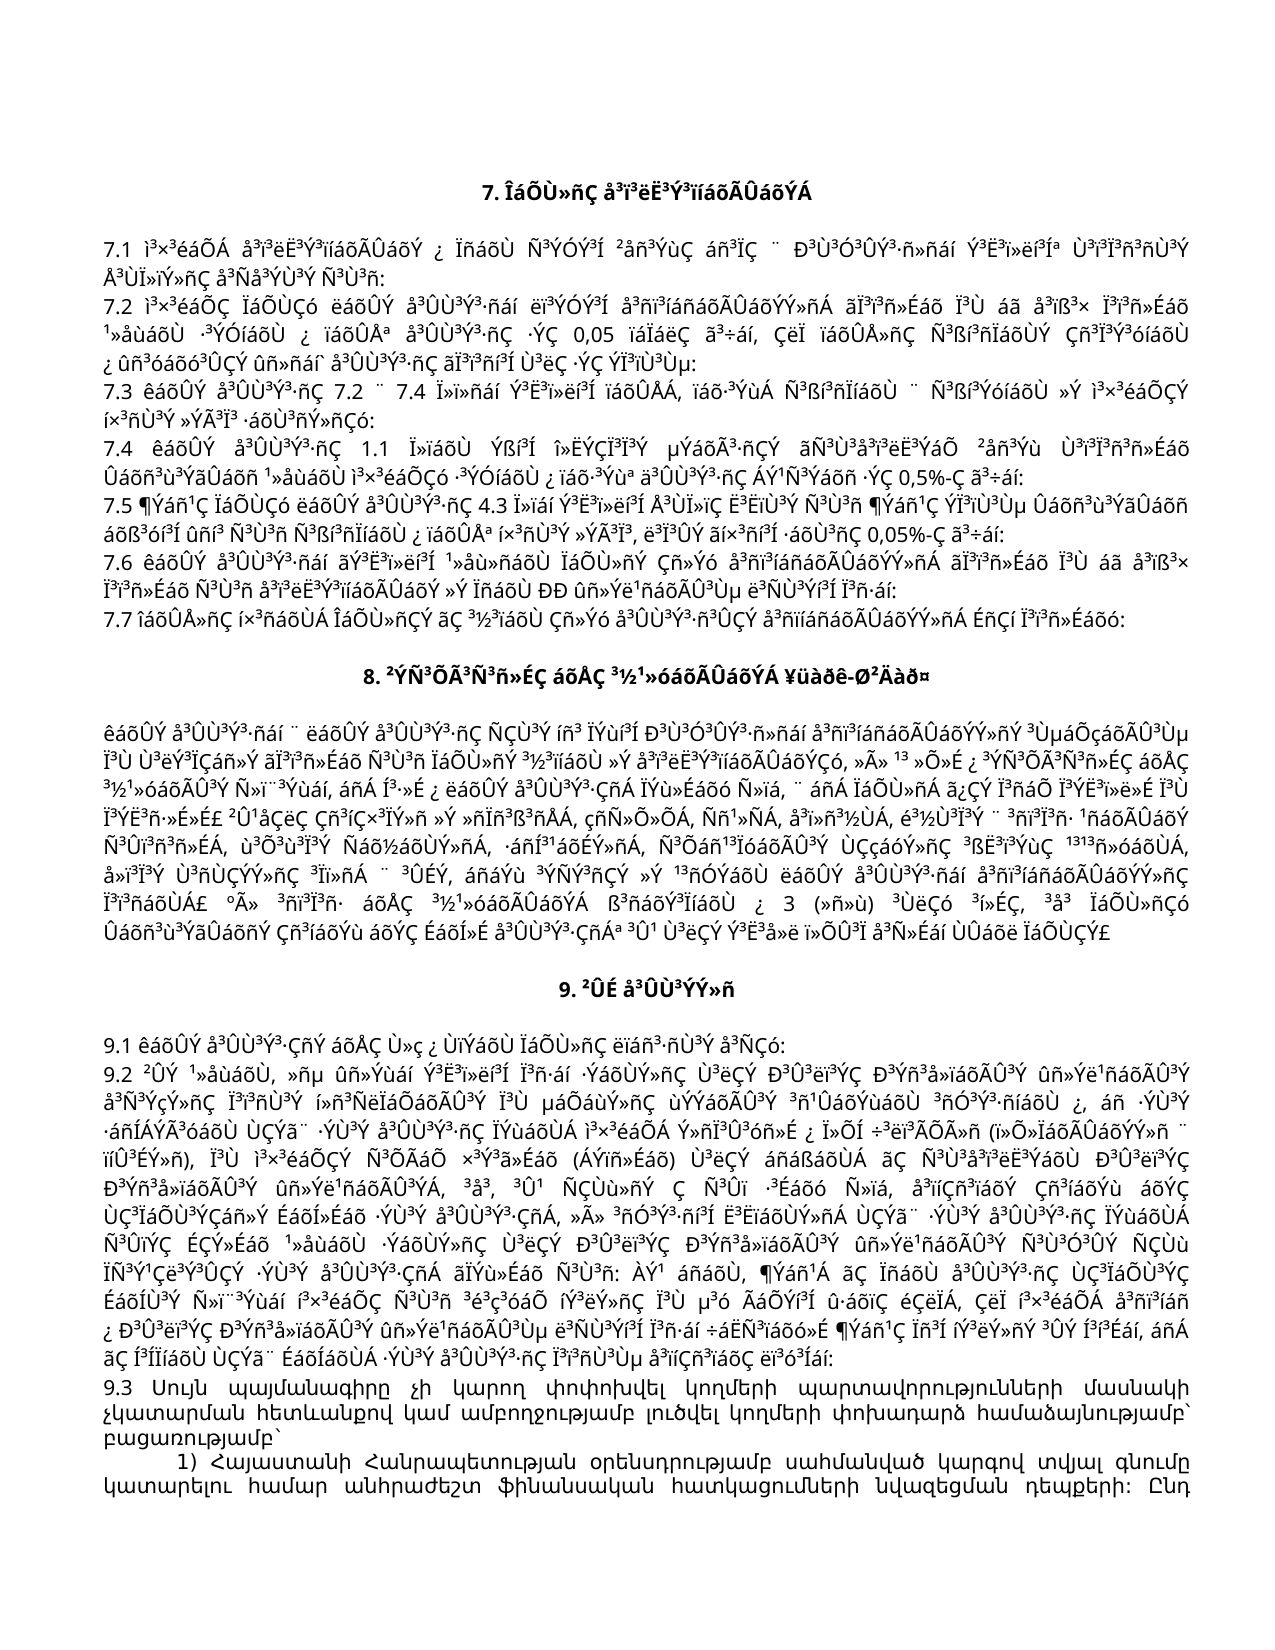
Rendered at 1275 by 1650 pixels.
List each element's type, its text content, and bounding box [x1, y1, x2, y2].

text 7.6 êáõÛÝ å³ÛÙ³Ý³·ñáí ãÝ³Ë³ï»ëí³Í ¹»åù»ñáõÙ ÏáÕÙ»ñÝ Çñ»Ýó å³ñï³íáñáõÃÛáõÝÝ»ñÁ ãÏ³ï³ñ»Éáõ Ï³Ù áã å³ïß³× Ï³ï³ñ»Éáõ Ñ³Ù³ñ å³ï³ëË³Ý³ïíáõÃÛáõÝ »Ý ÏñáõÙ ÐÐ ûñ»Ýë¹ñáõÃÛ³Ùµ ë³ÑÙ³Ýí³Í Ï³ñ·áí: [103, 548, 1191, 605]
text 9.2 ²ÛÝ ¹»åùáõÙ, »ñµ ûñ»Ýùáí Ý³Ë³ï»ëí³Í Ï³ñ·áí ·ÝáõÙÝ»ñÇ Ù³ëÇÝ Ð³Û³ëï³ÝÇ Ð³Ýñ³å»ïáõÃÛ³Ý ûñ»Ýë¹ñáõÃÛ³Ý å³Ñ³ÝçÝ»ñÇ Ï³ï³ñÙ³Ý í»ñ³ÑëÏáÕáõÃÛ³Ý Ï³Ù µáÕáùÝ»ñÇ ùÝÝáõÃÛ³Ý ³ñ¹ÛáõÝùáõÙ ³ñÓ³Ý³·ñíáõÙ ¿, áñ ·ÝÙ³Ý ·áñÍÁÝÃ³óáõÙ ÙÇÝã¨ ·ÝÙ³Ý å³ÛÙ³Ý³·ñÇ ÏÝùáõÙÁ ì³×³éáÕÁ Ý»ñÏ³Û³óñ»É ¿ Ï»ÕÍ ÷³ëï³ÃÕÃ»ñ (ï»Õ»ÏáõÃÛáõÝÝ»ñ ¨ ïíÛ³ÉÝ»ñ), Ï³Ù ì³×³éáÕÇÝ Ñ³ÕÃáÕ ×³Ý³ã»Éáõ (ÁÝïñ»Éáõ) Ù³ëÇÝ áñáßáõÙÁ ãÇ Ñ³Ù³å³ï³ëË³ÝáõÙ Ð³Û³ëï³ÝÇ Ð³Ýñ³å»ïáõÃÛ³Ý ûñ»Ýë¹ñáõÃÛ³ÝÁ, ³å³, ³Û¹ ÑÇÙù»ñÝ Ç Ñ³Ûï ·³Éáõó Ñ»ïá, å³ïíÇñ³ïáõÝ Çñ³íáõÝù áõÝÇ ÙÇ³ÏáÕÙ³ÝÇáñ»Ý ÉáõÍ»Éáõ ·ÝÙ³Ý å³ÛÙ³Ý³·ÇñÁ, »Ã» ³ñÓ³Ý³·ñí³Í Ë³ËïáõÙÝ»ñÁ ÙÇÝã¨ ·ÝÙ³Ý å³ÛÙ³Ý³·ñÇ ÏÝùáõÙÁ Ñ³ÛïÝÇ ÉÇÝ»Éáõ ¹»åùáõÙ ·ÝáõÙÝ»ñÇ Ù³ëÇÝ Ð³Û³ëï³ÝÇ Ð³Ýñ³å»ïáõÃÛ³Ý ûñ»Ýë¹ñáõÃÛ³Ý Ñ³Ù³Ó³ÛÝ ÑÇÙù ÏÑ³Ý¹Çë³Ý³ÛÇÝ ·ÝÙ³Ý å³ÛÙ³Ý³·ÇñÁ ãÏÝù»Éáõ Ñ³Ù³ñ: ÀÝ¹ áñáõÙ, ¶Ýáñ¹Á ãÇ ÏñáõÙ å³ÛÙ³Ý³·ñÇ ÙÇ³ÏáÕÙ³ÝÇ ÉáõÍÙ³Ý Ñ»ï¨³Ýùáí í³×³éáÕÇ Ñ³Ù³ñ ³é³ç³óáÕ íÝ³ëÝ»ñÇ Ï³Ù µ³ó ÃáÕÝí³Í û·áõïÇ éÇëÏÁ, ÇëÏ í³×³éáÕÁ å³ñï³íáñ ¿ Ð³Û³ëï³ÝÇ Ð³Ýñ³å»ïáõÃÛ³Ý ûñ»Ýë¹ñáõÃÛ³Ùµ ë³ÑÙ³Ýí³Í Ï³ñ·áí ÷áËÑ³ïáõó»É ¶Ýáñ¹Ç Ïñ³Í íÝ³ëÝ»ñÝ ³ÛÝ Í³í³Éáí, áñÁ ãÇ Í³ÍÏíáõÙ ÙÇÝã¨ ÉáõÍáõÙÁ ·ÝÙ³Ý å³ÛÙ³Ý³·ñÇ Ï³ï³ñÙ³Ùµ å³ïíÇñ³ïáõÇ ëï³ó³Íáí: [103, 1060, 1191, 1373]
text 7.5 ¶Ýáñ¹Ç ÏáÕÙÇó ëáõÛÝ å³ÛÙ³Ý³·ñÇ 4.3 Ï»ïáí Ý³Ë³ï»ëí³Í Å³ÙÏ»ïÇ Ë³ËïÙ³Ý Ñ³Ù³ñ ¶Ýáñ¹Ç ÝÏ³ïÙ³Ùµ Ûáõñ³ù³ÝãÛáõñ áõß³óí³Í ûñí³ Ñ³Ù³ñ Ñ³ßí³ñÏíáõÙ ¿ ïáõÛÅª í×³ñÙ³Ý »ÝÃ³Ï³, ë³Ï³ÛÝ ãí×³ñí³Í ·áõÙ³ñÇ 0,05%-Ç ã³÷áí: [103, 491, 1191, 548]
text êáõÛÝ å³ÛÙ³Ý³·ñáí ¨ ëáõÛÝ å³ÛÙ³Ý³·ñÇ ÑÇÙ³Ý íñ³ ÏÝùí³Í Ð³Ù³Ó³ÛÝ³·ñ»ñáí å³ñï³íáñáõÃÛáõÝÝ»ñÝ ³ÙµáÕçáõÃÛ³Ùµ Ï³Ù Ù³ëÝ³ÏÇáñ»Ý ãÏ³ï³ñ»Éáõ Ñ³Ù³ñ ÏáÕÙ»ñÝ ³½³ïíáõÙ »Ý å³ï³ëË³Ý³ïíáõÃÛáõÝÇó, »Ã» ¹³ »Õ»É ¿ ³ÝÑ³ÕÃ³Ñ³ñ»ÉÇ áõÅÇ ³½¹»óáõÃÛ³Ý Ñ»ï¨³Ýùáí, áñÁ Í³·»É ¿ ëáõÛÝ å³ÛÙ³Ý³·ÇñÁ ÏÝù»Éáõó Ñ»ïá, ¨ áñÁ ÏáÕÙ»ñÁ ã¿ÇÝ Ï³ñáÕ Ï³ÝË³ï»ë»É Ï³Ù Ï³ÝË³ñ·»É»É£ ²Û¹åÇëÇ Çñ³íÇ×³ÏÝ»ñ »Ý »ñÏñ³ß³ñÅÁ, çñÑ»Õ»ÕÁ, Ññ¹»ÑÁ, å³ï»ñ³½ÙÁ, é³½Ù³Ï³Ý ¨ ³ñï³Ï³ñ· ¹ñáõÃÛáõÝ Ñ³Ûï³ñ³ñ»ÉÁ, ù³Õ³ù³Ï³Ý Ñáõ½áõÙÝ»ñÁ, ·áñÍ³¹áõÉÝ»ñÁ, Ñ³Õáñ¹³ÏóáõÃÛ³Ý ÙÇçáóÝ»ñÇ ³ßË³ï³ÝùÇ ¹³¹³ñ»óáõÙÁ, å»ï³Ï³Ý Ù³ñÙÇÝÝ»ñÇ ³Ïï»ñÁ ¨ ³ÛÉÝ, áñáÝù ³ÝÑÝ³ñÇÝ »Ý ¹³ñÓÝáõÙ ëáõÛÝ å³ÛÙ³Ý³·ñáí å³ñï³íáñáõÃÛáõÝÝ»ñÇ Ï³ï³ñáõÙÁ£ ºÃ» ³ñï³Ï³ñ· áõÅÇ ³½¹»óáõÃÛáõÝÁ ß³ñáõÝ³ÏíáõÙ ¿ 3 (»ñ»ù) ³ÙëÇó ³í»ÉÇ, ³å³ ÏáÕÙ»ñÇó Ûáõñ³ù³ÝãÛáõñÝ Çñ³íáõÝù áõÝÇ ÉáõÍ»É å³ÛÙ³Ý³·ÇñÁª ³Û¹ Ù³ëÇÝ Ý³Ë³å»ë ï»ÕÛ³Ï å³Ñ»Éáí ÙÛáõë ÏáÕÙÇÝ£ [103, 719, 1191, 946]
text 7.3 êáõÛÝ å³ÛÙ³Ý³·ñÇ 7.2 ¨ 7.4 Ï»ï»ñáí Ý³Ë³ï»ëí³Í ïáõÛÅÁ, ïáõ·³ÝùÁ Ñ³ßí³ñÏíáõÙ ¨ Ñ³ßí³ÝóíáõÙ »Ý ì³×³éáÕÇÝ í×³ñÙ³Ý »ÝÃ³Ï³ ·áõÙ³ñÝ»ñÇó: [103, 377, 1191, 434]
text 7. ÎáÕÙ»ñÇ å³ï³ëË³Ý³ïíáõÃÛáõÝÁ [103, 178, 1191, 207]
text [103, 1450, 1191, 1498]
text 9.3 Սույն պայմանագիրը չի կարող փոփոխվել կողմերի պարտավորությունների մասնակի չկատարման հետևանքով կամ ամբողջությամբ լուծվել կողմերի փոխադարձ համաձայնությամբ՝ բացառությամբ` [103, 1373, 1191, 1450]
text 9. ²ÛÉ å³ÛÙ³ÝÝ»ñ [103, 975, 1191, 1003]
text 7.7 îáõÛÅ»ñÇ í×³ñáõÙÁ ÎáÕÙ»ñÇÝ ãÇ ³½³ïáõÙ Çñ»Ýó å³ÛÙ³Ý³·ñ³ÛÇÝ å³ñïíáñáõÃÛáõÝÝ»ñÁ ÉñÇí Ï³ï³ñ»Éáõó: [103, 605, 1191, 633]
text 9.1 êáõÛÝ å³ÛÙ³Ý³·ÇñÝ áõÅÇ Ù»ç ¿ ÙïÝáõÙ ÏáÕÙ»ñÇ ëïáñ³·ñÙ³Ý å³ÑÇó: [103, 1032, 1191, 1060]
text 7.1 ì³×³éáÕÁ å³ï³ëË³Ý³ïíáõÃÛáõÝ ¿ ÏñáõÙ Ñ³ÝÓÝ³Í ²åñ³ÝùÇ áñ³ÏÇ ¨ Ð³Ù³Ó³ÛÝ³·ñ»ñáí Ý³Ë³ï»ëí³Íª Ù³ï³Ï³ñ³ñÙ³Ý Å³ÙÏ»ïÝ»ñÇ å³Ñå³ÝÙ³Ý Ñ³Ù³ñ: [103, 235, 1191, 292]
text 7.4 êáõÛÝ å³ÛÙ³Ý³·ñÇ 1.1 Ï»ïáõÙ Ýßí³Í î»ËÝÇÏ³Ï³Ý µÝáõÃ³·ñÇÝ ãÑ³Ù³å³ï³ëË³ÝáÕ ²åñ³Ýù Ù³ï³Ï³ñ³ñ»Éáõ Ûáõñ³ù³ÝãÛáõñ ¹»åùáõÙ ì³×³éáÕÇó ·³ÝÓíáõÙ ¿ ïáõ·³Ýùª ä³ÛÙ³Ý³·ñÇ ÁÝ¹Ñ³Ýáõñ ·ÝÇ 0,5%-Ç ã³÷áí: [103, 434, 1191, 491]
text 7.2 ì³×³éáÕÇ ÏáÕÙÇó ëáõÛÝ å³ÛÙ³Ý³·ñáí ëï³ÝÓÝ³Í å³ñï³íáñáõÃÛáõÝÝ»ñÁ ãÏ³ï³ñ»Éáõ Ï³Ù áã å³ïß³× Ï³ï³ñ»Éáõ ¹»åùáõÙ ·³ÝÓíáõÙ ¿ ïáõÛÅª å³ÛÙ³Ý³·ñÇ ·ÝÇ 0,05 ïáÏáëÇ ã³÷áí, ÇëÏ ïáõÛÅ»ñÇ Ñ³ßí³ñÏáõÙÝ Çñ³Ï³Ý³óíáõÙ ¿ ûñ³óáõó³ÛÇÝ ûñ»ñáí` å³ÛÙ³Ý³·ñÇ ãÏ³ï³ñí³Í Ù³ëÇ ·ÝÇ ÝÏ³ïÙ³Ùµ: [103, 292, 1191, 377]
text 8. ²ÝÑ³ÕÃ³Ñ³ñ»ÉÇ áõÅÇ ³½¹»óáõÃÛáõÝÁ ¥üàðê-Ø²Äàð¤ [103, 662, 1191, 690]
